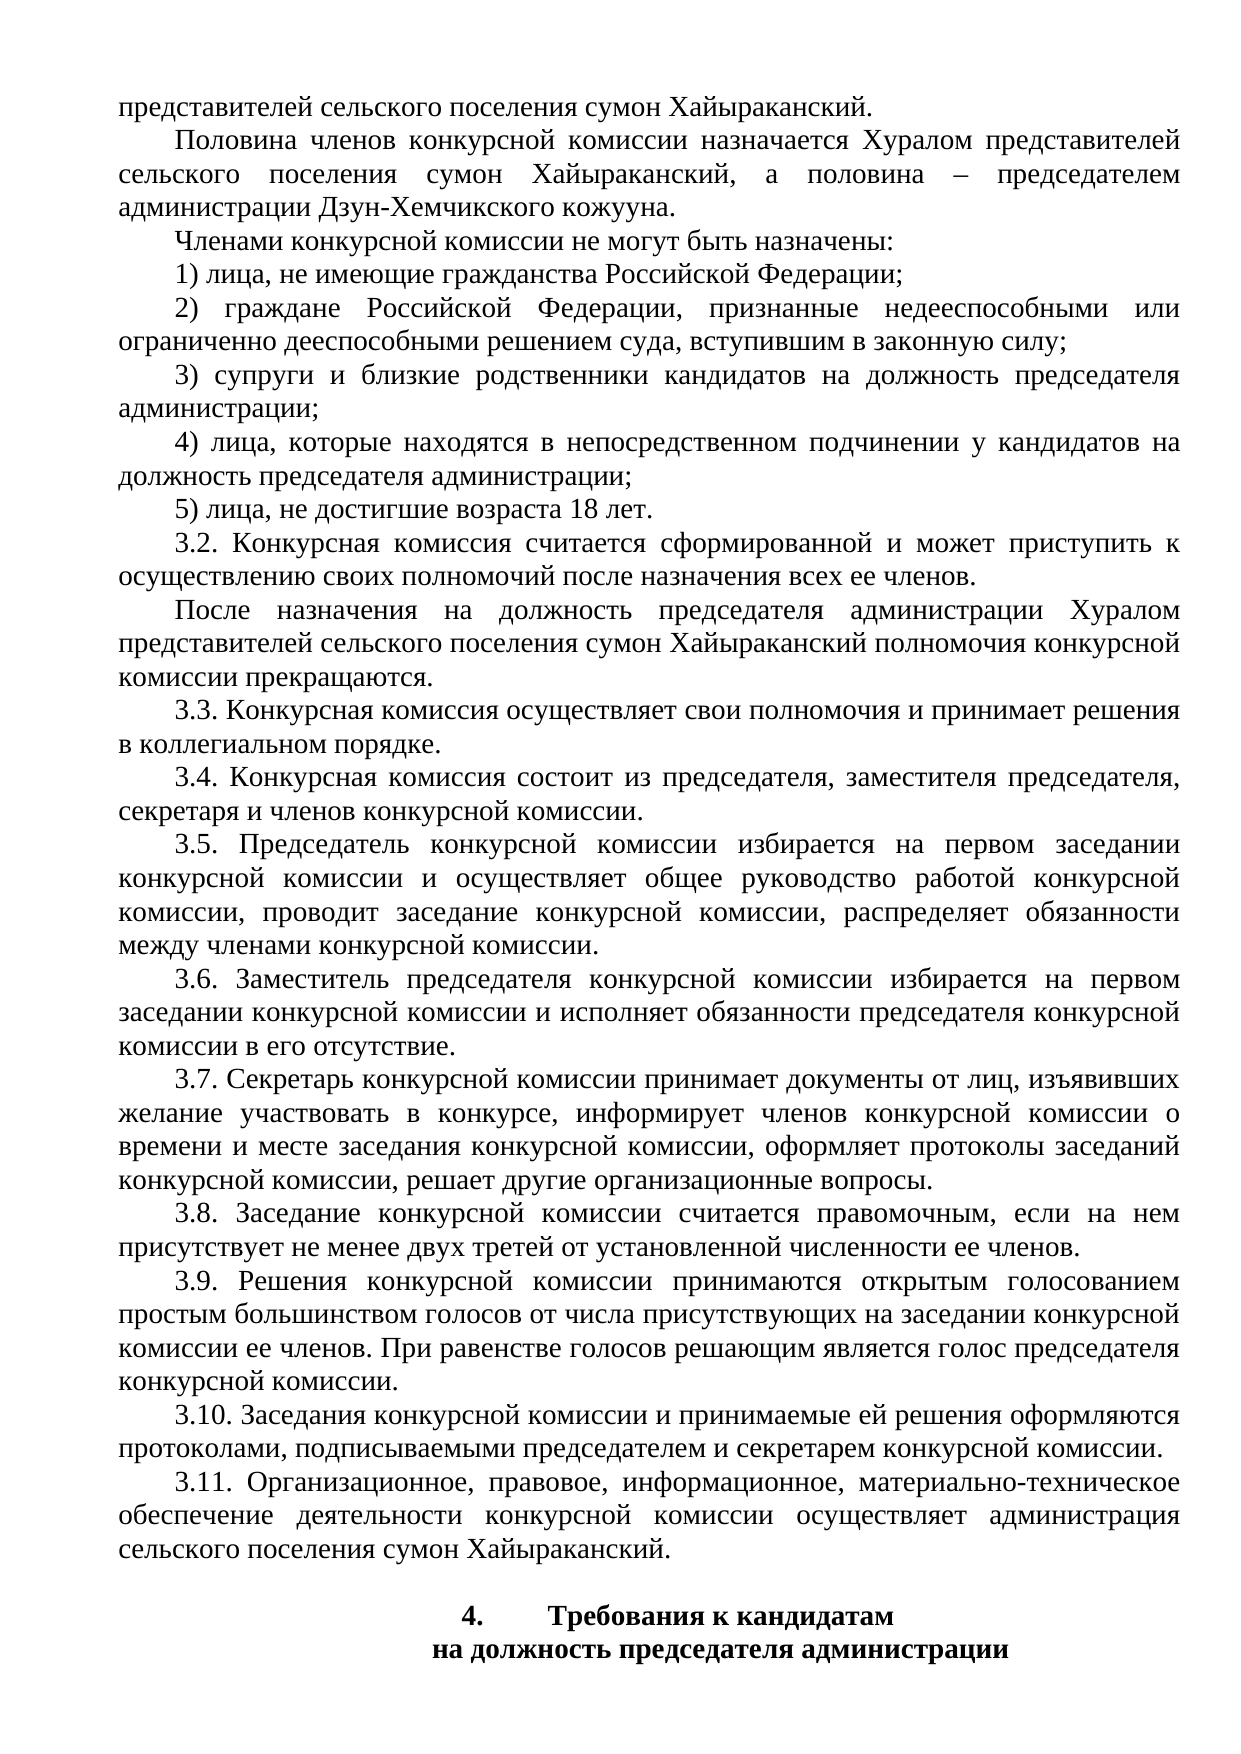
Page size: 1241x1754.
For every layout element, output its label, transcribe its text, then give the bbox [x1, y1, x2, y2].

text Половина членов конкурсной комиссии назначается Хуралом представителей сельского поселения сумон Хайыраканский, а половина – председателем администрации Дзун-Хемчикского кожууна. [118, 122, 1181, 223]
list Требования к кандидатам [174, 1598, 1181, 1632]
text 4) лица, которые находятся в непосредственном подчинении у кандидатов на должность председателя администрации; [118, 424, 1181, 491]
text 3.6. Заместитель председателя конкурсной комиссии избирается на первом заседании конкурсной комиссии и исполняет обязанности председателя конкурсной комиссии в его отсутствие. [118, 961, 1181, 1061]
list на должность председателя администрации [260, 1632, 1181, 1665]
text 3.4. Конкурсная комиссия состоит из председателя, заместителя председателя, секретаря и членов конкурсной комиссии. [118, 759, 1181, 827]
text 3.11. Организационное, правовое, информационное, материально-техническое обеспечение деятельности конкурсной комиссии осуществляет администрация сельского поселения сумон Хайыраканский. [118, 1464, 1181, 1564]
text 1) лица, не имеющие гражданства Российской Федерации; [118, 256, 1181, 290]
text 5) лица, не достигшие возраста 18 лет. [118, 491, 1181, 525]
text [118, 89, 1181, 122]
text 3.10. Заседания конкурсной комиссии и принимаемые ей решения оформляются протоколами, подписываемыми председателем и секретарем конкурсной комиссии. [118, 1397, 1181, 1464]
text 3.3. Конкурсная комиссия осуществляет свои полномочия и принимает решения в коллегиальном порядке. [118, 692, 1181, 759]
text 2) граждане Российской Федерации, признанные недееспособными или ограниченно дееспособными решением суда, вступившим в законную силу; [118, 290, 1181, 357]
text 3.2. Конкурсная комиссия считается сформированной и может приступить к осуществлению своих полномочий после назначения всех ее членов. [118, 525, 1181, 592]
text 3.5. Председатель конкурсной комиссии избирается на первом заседании конкурсной комиссии и осуществляет общее руководство работой конкурсной комиссии, проводит заседание конкурсной комиссии, распределяет обязанности между членами конкурсной комиссии. [118, 827, 1181, 961]
text 3) супруги и близкие родственники кандидатов на должность председателя администрации; [118, 357, 1181, 424]
text После назначения на должность председателя администрации Хуралом представителей сельского поселения сумон Хайыраканский полномочия конкурсной комиссии прекращаются. [118, 592, 1181, 692]
text Членами конкурсной комиссии не могут быть назначены: [118, 223, 1181, 256]
text 3.9. Решения конкурсной комиссии принимаются открытым голосованием простым большинством голосов от числа присутствующих на заседании конкурсной комиссии ее членов. При равенстве голосов решающим является голос председателя конкурсной комиссии. [118, 1263, 1181, 1397]
text 3.8. Заседание конкурсной комиссии считается правомочным, если на нем присутствует не менее двух третей от установленной численности ее членов. [118, 1196, 1181, 1263]
text 3.7. Секретарь конкурсной комиссии принимает документы от лиц, изъявивших желание участвовать в конкурсе, информирует членов конкурсной комиссии о времени и месте заседания конкурсной комиссии, оформляет протоколы заседаний конкурсной комиссии, решает другие организационные вопросы. [118, 1061, 1181, 1196]
